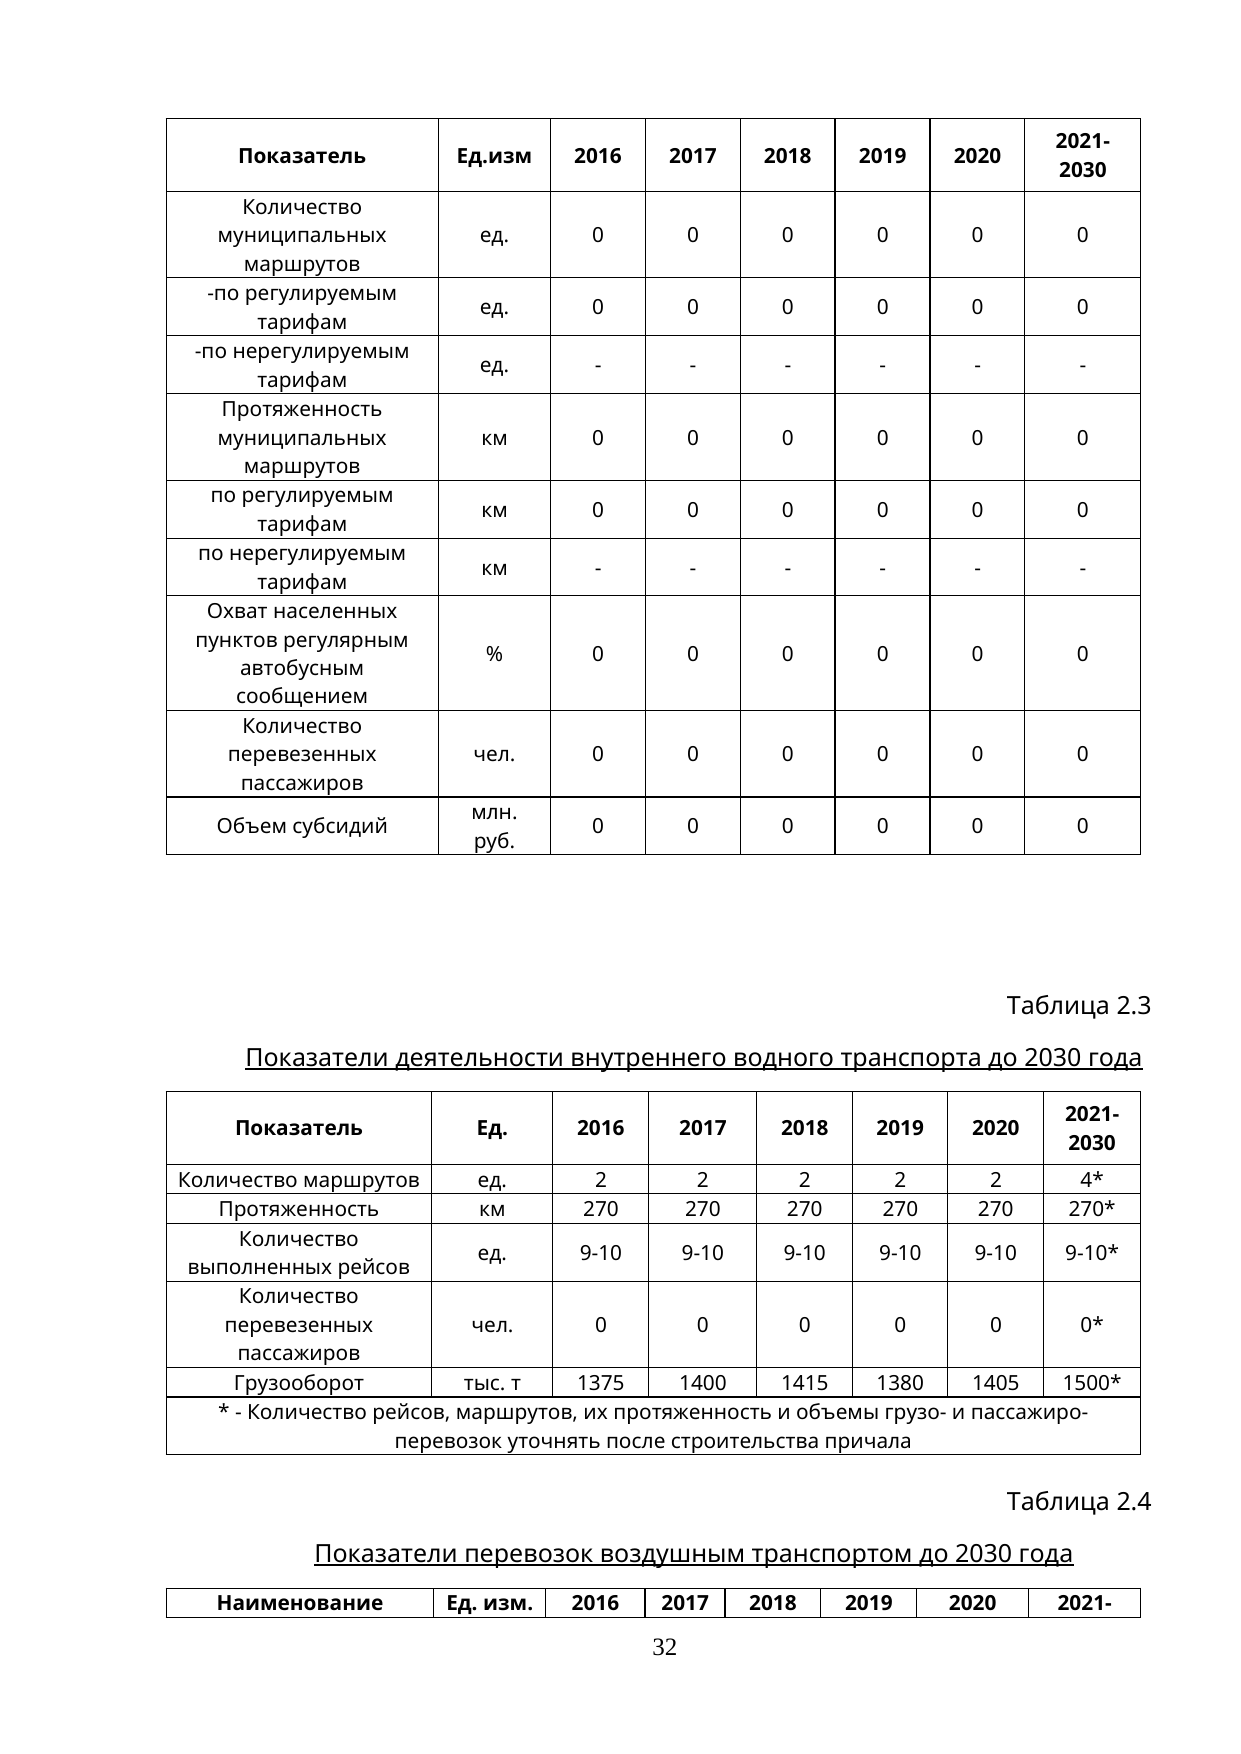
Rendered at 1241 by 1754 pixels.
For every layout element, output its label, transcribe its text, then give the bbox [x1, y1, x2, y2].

table_cell - [646, 539, 740, 595]
table_cell 0 [836, 192, 929, 277]
table_cell 9-10 [948, 1224, 1043, 1281]
table_cell 270 [853, 1194, 947, 1223]
table_cell 0 [1025, 711, 1140, 796]
table_cell чел. [439, 711, 550, 796]
table_cell -по нерегулируемым тарифам [167, 336, 438, 393]
table_cell 0 [931, 798, 1024, 854]
table_cell км [439, 539, 550, 595]
table_cell 270 [757, 1194, 852, 1223]
table_cell 0 [551, 596, 645, 710]
table_cell 1500* [1044, 1368, 1140, 1396]
table_header 2019 [821, 1589, 916, 1617]
table_cell 0 [931, 711, 1024, 796]
table_cell 0 [836, 596, 929, 710]
table_cell Охват населенных пунктов регулярным автобусным сообщением [167, 596, 438, 710]
table_cell 0 [931, 394, 1024, 479]
table_cell 0 [1025, 192, 1140, 277]
table_cell 0 [853, 1282, 947, 1367]
table_cell 0 [948, 1282, 1043, 1367]
table_cell * - Количество рейсов, маршрутов, их протяженность и объемы грузо- и пассажиро- перевозок уточнять после строительства причала [167, 1398, 1140, 1454]
table_cell 0 [836, 798, 929, 854]
table_cell 0 [757, 1282, 852, 1367]
table_cell Протяженность муниципальных маршрутов [167, 394, 438, 479]
table_cell 0 [1025, 278, 1140, 335]
table_header 2021-2030 [1029, 1589, 1140, 1617]
table_cell 0 [741, 481, 834, 537]
table_cell Грузооборот [167, 1368, 431, 1396]
table_cell 0 [646, 192, 740, 277]
table_cell - [741, 336, 834, 393]
table_cell 0 [551, 278, 645, 335]
table_cell 0 [551, 394, 645, 479]
table_cell 0 [551, 798, 645, 854]
table_cell - [931, 539, 1024, 595]
table_header 2016 [546, 1589, 644, 1617]
table_header 2021-2030 [1025, 119, 1140, 191]
table_cell 270* [1044, 1194, 1140, 1223]
table_header Ед. изм. [434, 1589, 545, 1617]
table_header 2016 [551, 119, 645, 191]
table_cell ед. [439, 192, 550, 277]
table_cell 0 [741, 394, 834, 479]
table_cell - [836, 336, 929, 393]
table_cell Объем субсидий [167, 798, 438, 854]
table_cell Количество выполненных рейсов [167, 1224, 431, 1281]
table_cell % [439, 596, 550, 710]
table_cell 270 [553, 1194, 648, 1223]
table_cell - [551, 336, 645, 393]
table_cell 9-10 [649, 1224, 756, 1281]
table_cell - [646, 336, 740, 393]
table_cell 0 [741, 596, 834, 710]
table_header 2020 [931, 119, 1024, 191]
table_cell 2 [553, 1165, 648, 1193]
table_header Ед.изм [439, 119, 550, 191]
table_cell 1405 [948, 1368, 1043, 1396]
table_cell по нерегулируемым тарифам [167, 539, 438, 595]
table_cell 4* [1044, 1165, 1140, 1193]
table_cell км [432, 1194, 552, 1223]
table_cell 0 [741, 192, 834, 277]
table_cell ед. [432, 1165, 552, 1193]
table_cell - [1025, 539, 1140, 595]
table_cell 0 [1025, 798, 1140, 854]
table_header 2019 [836, 119, 929, 191]
table_cell 9-10* [1044, 1224, 1140, 1281]
table_cell 0 [741, 798, 834, 854]
table_cell 0 [836, 394, 929, 479]
table_cell 0 [551, 192, 645, 277]
table_cell 270 [948, 1194, 1043, 1223]
table_header 2017 [646, 1589, 724, 1617]
table_cell Количество перевезенных пассажиров [167, 1282, 431, 1367]
table_cell ед. [432, 1224, 552, 1281]
table_cell 2 [757, 1165, 852, 1193]
table_cell 0 [836, 278, 929, 335]
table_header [167, 1589, 433, 1617]
table_cell Количество маршрутов [167, 1165, 431, 1193]
table_cell Количество муниципальных маршрутов [167, 192, 438, 277]
table_cell 0 [931, 192, 1024, 277]
table_cell 0 [649, 1282, 756, 1367]
table_cell 0 [931, 596, 1024, 710]
table_header 2018 [757, 1092, 852, 1164]
table_cell Протяженность [167, 1194, 431, 1223]
table_header 2021-2030 [1044, 1092, 1140, 1164]
table_cell 0 [741, 278, 834, 335]
text Таблица 2.3 [177, 987, 1152, 1022]
table_header 2018 [741, 119, 834, 191]
table_cell 0 [1025, 481, 1140, 537]
table_cell по регулируемым тарифам [167, 481, 438, 537]
text Таблица 2.4 [177, 1484, 1152, 1518]
text Показатели перевозок воздушным транспортом до 2030 года [177, 1536, 1152, 1570]
table_cell 0 [551, 711, 645, 796]
table_cell чел. [432, 1282, 552, 1367]
table_header 2019 [853, 1092, 947, 1164]
table_header 2016 [553, 1092, 648, 1164]
table_header 2017 [646, 119, 740, 191]
table_cell 0 [646, 394, 740, 479]
table_cell 0 [646, 481, 740, 537]
table_cell 0 [931, 481, 1024, 537]
table_header Показатель [167, 119, 438, 191]
table_cell 0 [931, 278, 1024, 335]
table_cell 0 [836, 711, 929, 796]
table_cell 0 [646, 798, 740, 854]
table_cell 2 [649, 1165, 756, 1193]
table_cell ед. [439, 278, 550, 335]
table_cell 2 [948, 1165, 1043, 1193]
table_cell млн. руб. [439, 798, 550, 854]
table_cell Количество перевезенных пассажиров [167, 711, 438, 796]
table_cell -по регулируемым тарифам [167, 278, 438, 335]
table_cell - [836, 539, 929, 595]
table_cell 1400 [649, 1368, 756, 1396]
table_cell - [741, 539, 834, 595]
table_header 2018 [726, 1589, 820, 1617]
table_cell 1380 [853, 1368, 947, 1396]
table_header 2017 [649, 1092, 756, 1164]
table_cell - [931, 336, 1024, 393]
table_cell 0 [836, 481, 929, 537]
table_cell - [551, 539, 645, 595]
table_cell 9-10 [757, 1224, 852, 1281]
table_cell 0* [1044, 1282, 1140, 1367]
table_header 2020 [917, 1589, 1028, 1617]
table_cell ед. [439, 336, 550, 393]
table_cell 0 [646, 596, 740, 710]
table_cell 0 [553, 1282, 648, 1367]
table_cell 1375 [553, 1368, 648, 1396]
table_header 2020 [948, 1092, 1043, 1164]
table_cell 2 [853, 1165, 947, 1193]
table_cell 0 [1025, 596, 1140, 710]
table_cell тыс. т [432, 1368, 552, 1396]
table_cell 9-10 [553, 1224, 648, 1281]
table_cell 0 [741, 711, 834, 796]
table_cell - [1025, 336, 1140, 393]
table_cell 270 [649, 1194, 756, 1223]
table_cell 1415 [757, 1368, 852, 1396]
text Показатели деятельности внутреннего водного транспорта до 2030 года [177, 1039, 1152, 1073]
table_cell км [439, 394, 550, 479]
table_cell 0 [551, 481, 645, 537]
table_cell 0 [646, 711, 740, 796]
table_cell км [439, 481, 550, 537]
table_header Ед. [432, 1092, 552, 1164]
table_cell 0 [646, 278, 740, 335]
table_header Показатель [167, 1092, 431, 1164]
table_cell 9-10 [853, 1224, 947, 1281]
table_cell 0 [1025, 394, 1140, 479]
